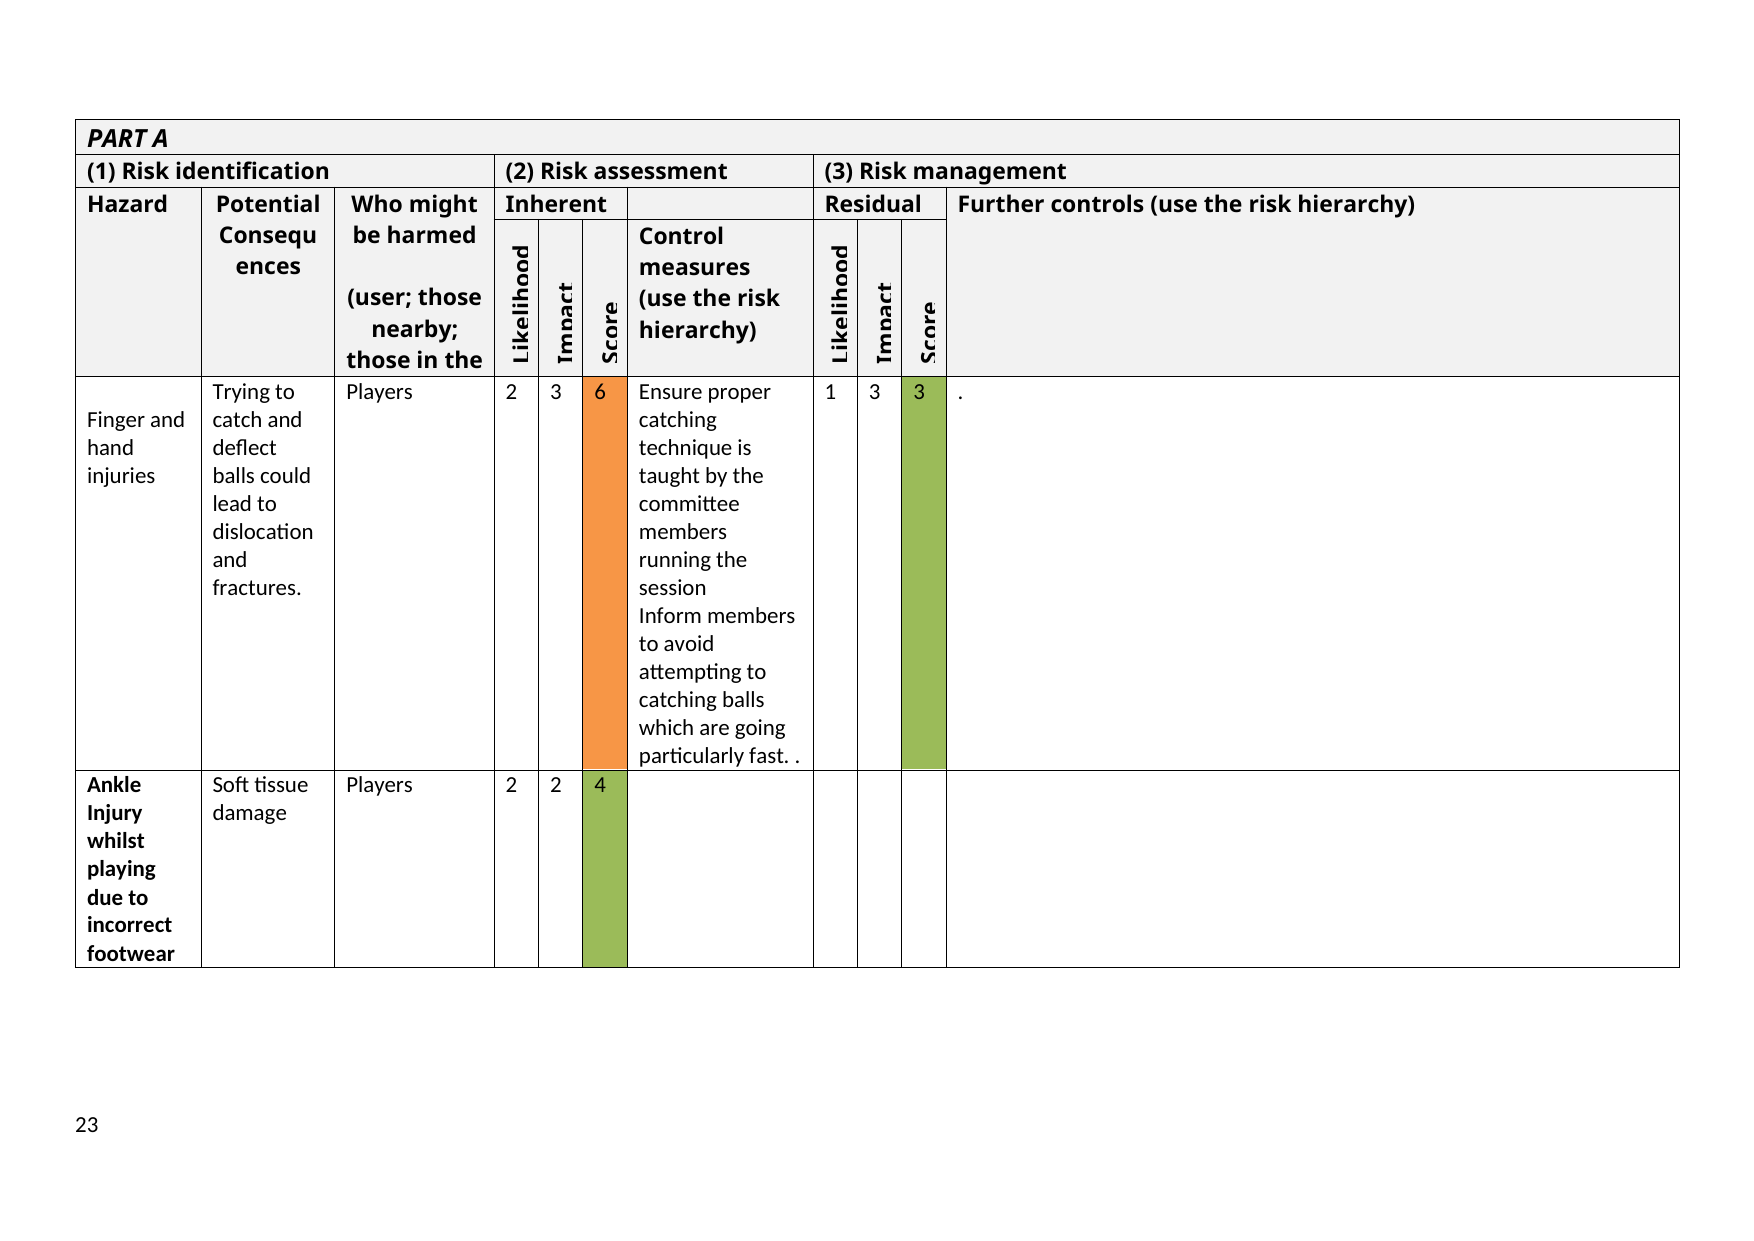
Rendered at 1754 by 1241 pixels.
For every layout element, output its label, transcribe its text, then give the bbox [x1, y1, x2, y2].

table_cell 2 [495, 771, 538, 967]
table_cell [902, 771, 946, 967]
table_cell Impact [858, 220, 901, 376]
table_cell 3 [539, 377, 582, 769]
table_cell Potential Consequences [202, 188, 334, 376]
table_cell [858, 771, 901, 967]
table_cell . [947, 377, 1679, 769]
table_cell Likelihood [814, 220, 857, 376]
table_cell [628, 188, 813, 219]
table_cell Finger and hand injuries [76, 377, 201, 769]
table_cell 3 [858, 377, 901, 769]
table_cell Residual [814, 188, 946, 219]
table_cell (2) Risk assessment [495, 155, 813, 187]
table_cell [947, 771, 1679, 967]
table_cell Soft tissue damage [202, 771, 334, 967]
table_cell 2 [495, 377, 538, 769]
table_cell 4 [583, 771, 627, 967]
table_cell (1) Risk identification [76, 155, 494, 187]
table_cell Further controls (use the risk hierarchy) [947, 188, 1679, 376]
table_cell Impact [539, 220, 582, 376]
table_cell Players [335, 771, 494, 967]
table_cell 2 [539, 771, 582, 967]
table_cell [628, 771, 813, 967]
table_cell Who might be harmed (user; those nearby; those in the vicinity; members of the public) [335, 188, 494, 376]
table_cell 3 [902, 377, 946, 769]
table_cell (3) Risk management [814, 155, 1679, 187]
table_cell Ankle Injury whilst playing due to incorrect footwear [76, 771, 201, 967]
table_cell 6 [583, 377, 627, 769]
table_cell Score [902, 220, 946, 376]
table_cell [814, 771, 857, 967]
table_header PART A [76, 120, 1679, 154]
table_cell Likelihood [495, 220, 538, 376]
table_cell Score [583, 220, 627, 376]
table_cell Trying to catch and deflect balls could lead to dislocation and fractures. [202, 377, 334, 769]
table_cell Inherent [495, 188, 627, 219]
table_cell Hazard [76, 188, 201, 376]
table_cell Control measures (use the risk hierarchy) [628, 220, 813, 376]
table_cell Players [335, 377, 494, 769]
table_cell Ensure proper catching technique is taught by the committee members running the session Inform members to avoid attempting to catching balls which are going particularly fast. . [628, 377, 813, 769]
table_cell 1 [814, 377, 857, 769]
